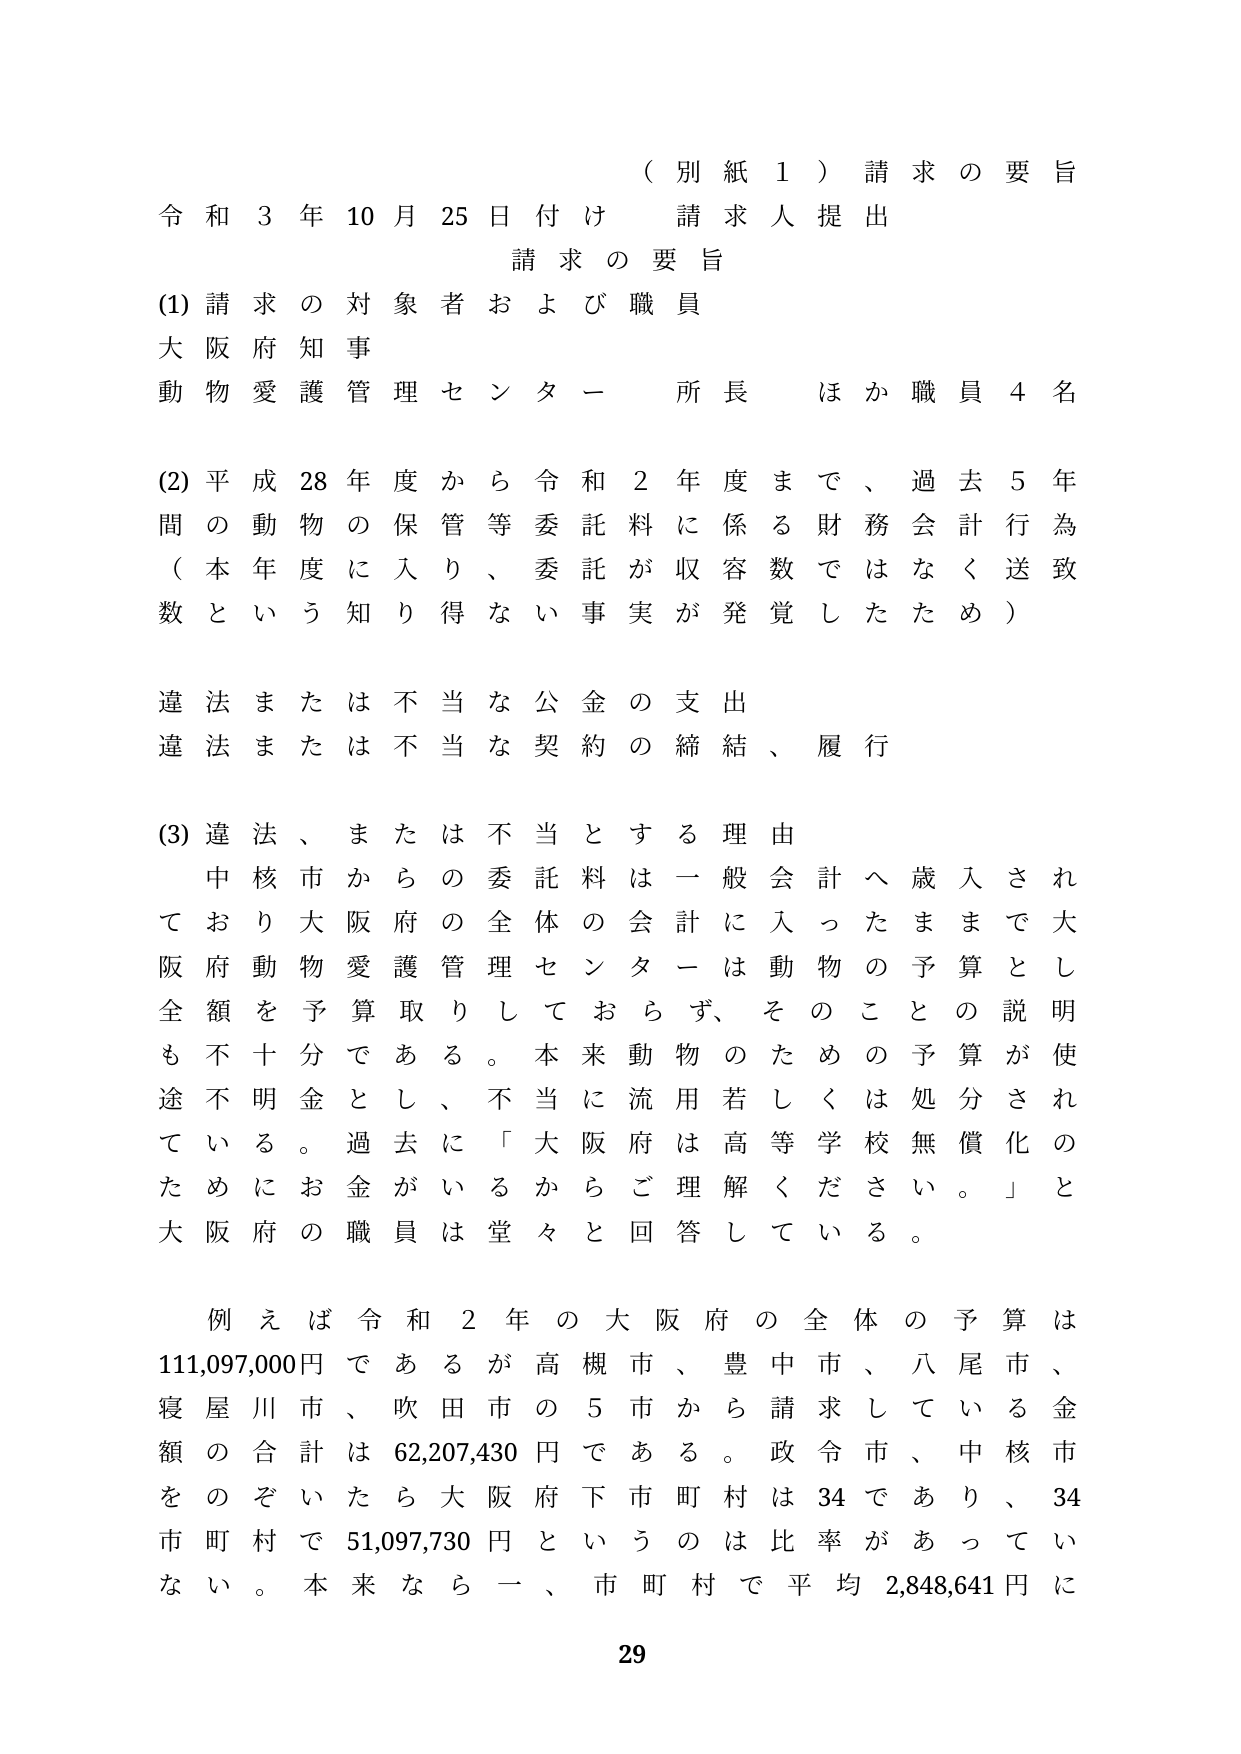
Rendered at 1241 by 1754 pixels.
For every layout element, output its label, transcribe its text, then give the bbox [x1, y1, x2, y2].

subtitle （別紙１）請求の要旨 [158, 148, 1100, 192]
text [158, 1297, 1100, 1606]
text (2)平成28年度から令和２年度まで、過去５年間の動物の保管等委託料に係る財務会計行為（本年度に入り、委託が収容数ではなく送致数という知り得ない事実が発覚したため） [158, 457, 1100, 634]
text 違法または不当な契約の締結、履行 [158, 722, 1100, 767]
text 中核市からの委託料は一般会計へ歳入されており大阪府の全体の会計に入ったままで大阪府動物愛護管理センターは動物の予算とし全額を予算取りしておらず、そのことの説明も不十分である。本来動物のための予算が使途不明金とし、不当に流用若しくは処分されている。過去に「大阪府は高等学校無償化のためにお金がいるからご理解ください。」と大阪府の職員は堂々と回答している。 [158, 855, 1100, 1252]
text 動物愛護管理センター 所長 ほか職員４名 [158, 369, 1100, 413]
text 違法または不当な公金の支出 [158, 678, 1100, 722]
text 大阪府知事 [158, 325, 1100, 369]
text 請求の要旨 [158, 237, 1100, 281]
text 令和３年10月25日付け 請求人提出 [158, 192, 1100, 237]
text (3)違法、または不当とする理由 [158, 811, 1100, 855]
text (1)請求の対象者および職員 [158, 281, 1100, 325]
